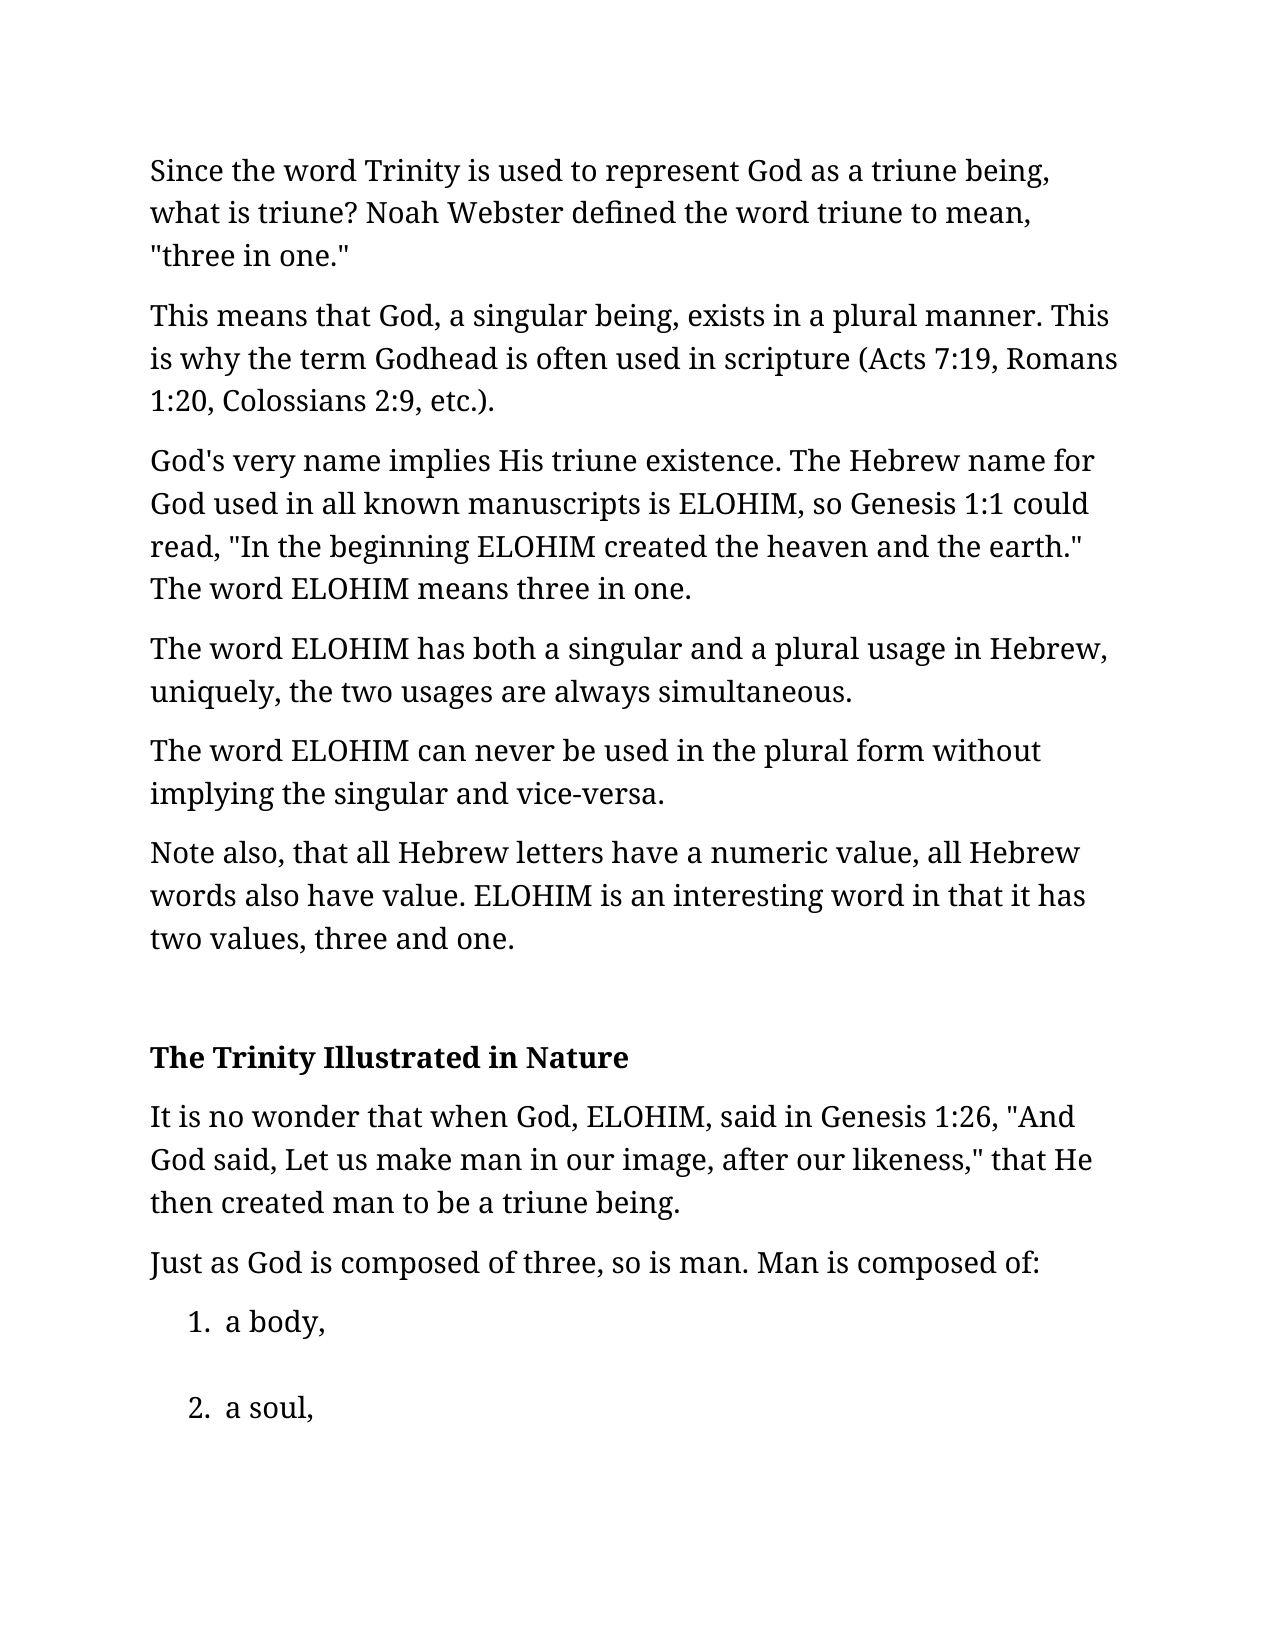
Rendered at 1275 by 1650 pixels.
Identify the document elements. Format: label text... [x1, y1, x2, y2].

text It is no wonder that when God, ELOHIM, said in Genesis 1:26, "And God said, Let us make man in our image, after our likeness," that He then created man to be a triune being. [150, 1097, 1125, 1222]
text God's very name implies His triune existence. The Hebrew name for God used in all known manuscripts is ELOHIM, so Genesis 1:1 could read, "In the beginning ELOHIM created the heaven and the earth." The word ELOHIM means three in one. [150, 440, 1125, 608]
text Just as God is composed of three, so is man. Man is composed of: [150, 1242, 1125, 1282]
text Note also, that all Hebrew letters have a numeric value, all Hebrew words also have value. ELOHIM is an interesting word in that it has two values, three and one. [150, 833, 1125, 958]
text The word ELOHIM has both a singular and a plural usage in Hebrew, uniquely, the two usages are always simultaneous. [150, 628, 1125, 711]
text This means that God, a singular being, exists in a plural manner. This is why the term Godhead is often used in scripture (Acts 7:19, Romans 1:20, Colossians 2:9, etc.). [150, 295, 1125, 420]
list a body, [187, 1301, 1125, 1341]
text The Trinity Illustrated in Nature﻿ [150, 1037, 1125, 1077]
list a soul, [187, 1387, 1125, 1427]
text The word ELOHIM can never be used in the plural form without implying the singular and vice-versa. [150, 730, 1125, 813]
text Since the word Trinity is used to represent God as a triune being, what is triune? Noah Webster defined the word triune to mean, "three in one." [150, 150, 1125, 275]
